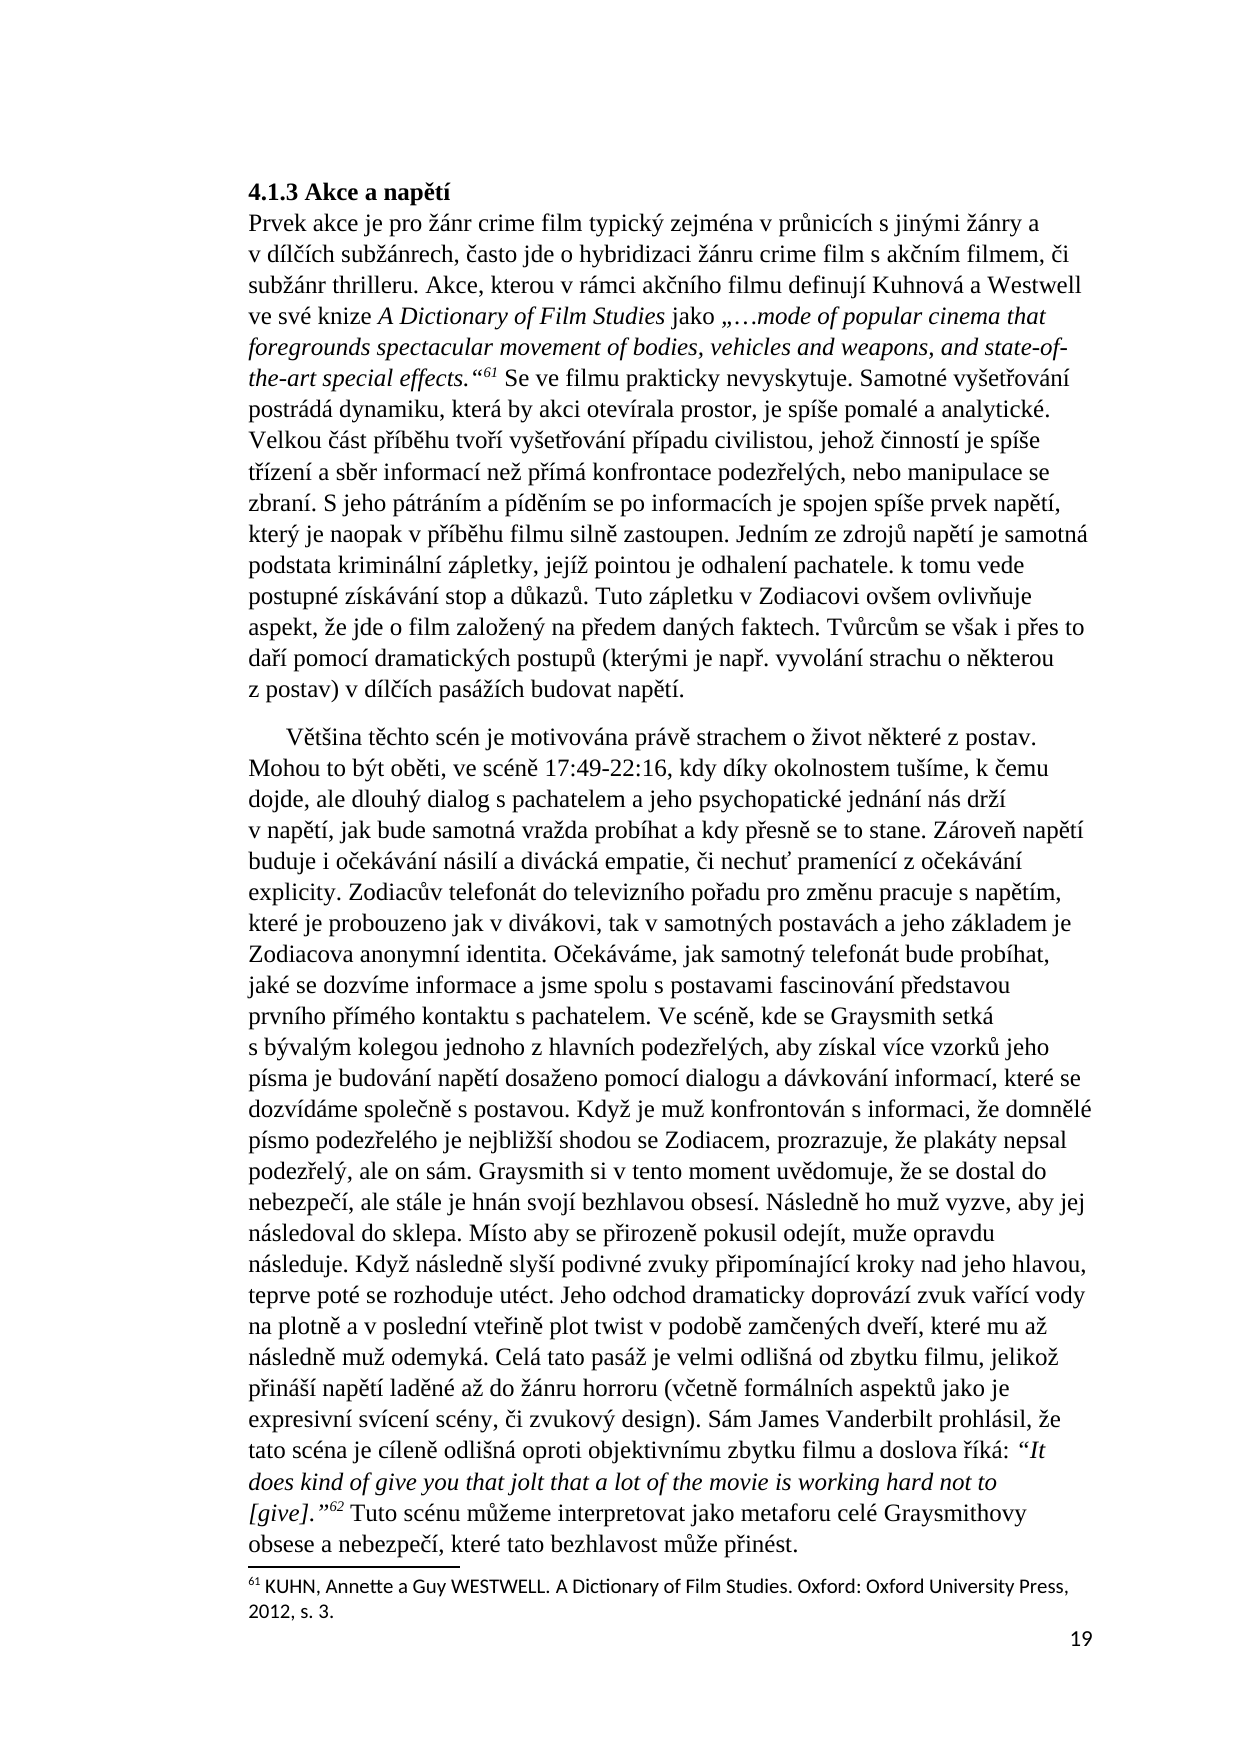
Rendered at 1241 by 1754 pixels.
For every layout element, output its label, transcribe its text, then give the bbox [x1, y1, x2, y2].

text Prvek akce je pro žánr crime film typický zejména v průnicích s jinými žánry a v dílčích subžánrech, často jde o hybridizaci žánru crime film s akčním filmem, či subžánr thrilleru. Akce, kterou v rámci akčního filmu definují Kuhnová a Westwell ve své knize A Dictionary of Film Studies jako „…mode of popular cinema that foregrounds spectacular movement of bodies, vehicles and weapons, and state-of-the-art special effects.“ Se ve filmu prakticky nevyskytuje. Samotné vyšetřování postrádá dynamiku, která by akci otevírala prostor, je spíše pomalé a analytické. Velkou část příběhu tvoří vyšetřování případu civilistou, jehož činností je spíše třízení a sběr informací než přímá konfrontace podezřelých, nebo manipulace se zbraní. S jeho pátráním a píděním se po informacích je spojen spíše prvek napětí, který je naopak v příběhu filmu silně zastoupen. Jedním ze zdrojů napětí je samotná podstata kriminální zápletky, jejíž pointou je odhalení pachatele. k tomu vede postupné získávání stop a důkazů. Tuto zápletku v Zodiacovi ovšem ovlivňuje aspekt, že jde o film založený na předem daných faktech. Tvůrcům se však i přes to daří pomocí dramatických postupů (kterými je např. vyvolání strachu o některou z postav) v dílčích pasážích budovat napětí. [248, 208, 1092, 703]
subtitle 4.1.3 Akce a napětí [248, 177, 1092, 206]
text Většina těchto scén je motivována právě strachem o život některé z postav. Mohou to být oběti, ve scéně 17:49-22:16, kdy díky okolnostem tušíme, k čemu dojde, ale dlouhý dialog s pachatelem a jeho psychopatické jednání nás drží v napětí, jak bude samotná vražda probíhat a kdy přesně se to stane. Zároveň napětí buduje i očekávání násilí a divácká empatie, či nechuť pramenící z očekávání explicity. Zodiacův telefonát do televizního pořadu pro změnu pracuje s napětím, které je probouzeno jak v divákovi, tak v samotných postavách a jeho základem je Zodiacova anonymní identita. Očekáváme, jak samotný telefonát bude probíhat, jaké se dozvíme informace a jsme spolu s postavami fascinování představou prvního přímého kontaktu s pachatelem. Ve scéně, kde se Graysmith setká s bývalým kolegou jednoho z hlavních podezřelých, aby získal více vzorků jeho písma je budování napětí dosaženo pomocí dialogu a dávkování informací, které se dozvídáme společně s postavou. Když je muž konfrontován s informaci, že domnělé písmo podezřelého je nejbližší shodou se Zodiacem, prozrazuje, že plakáty nepsal podezřelý, ale on sám. Graysmith si v tento moment uvědomuje, že se dostal do nebezpečí, ale stále je hnán svojí bezhlavou obsesí. Následně ho muž vyzve, aby jej následoval do sklepa. Místo aby se přirozeně pokusil odejít, muže opravdu následuje. Když následně slyší podivné zvuky připomínající kroky nad jeho hlavou, teprve poté se rozhoduje utéct. Jeho odchod dramaticky doprovází zvuk vařící vody na plotně a v poslední vteřině plot twist v podobě zamčených dveří, které mu až následně muž odemyká. Celá tato pasáž je velmi odlišná od zbytku filmu, jelikož přináší napětí laděné až do žánru horroru (včetně formálních aspektů jako je expresivní svícení scény, či zvukový design). Sám James Vanderbilt prohlásil, že tato scéna je cíleně odlišná oproti objektivnímu zbytku filmu a doslova říká: “It does kind of give you that jolt that a lot of the movie is working hard not to [give].” Tuto scénu můžeme interpretovat jako metaforu celé Graysmithovy obsese a nebezpečí, které tato bezhlavost může přinést. [248, 722, 1092, 1557]
